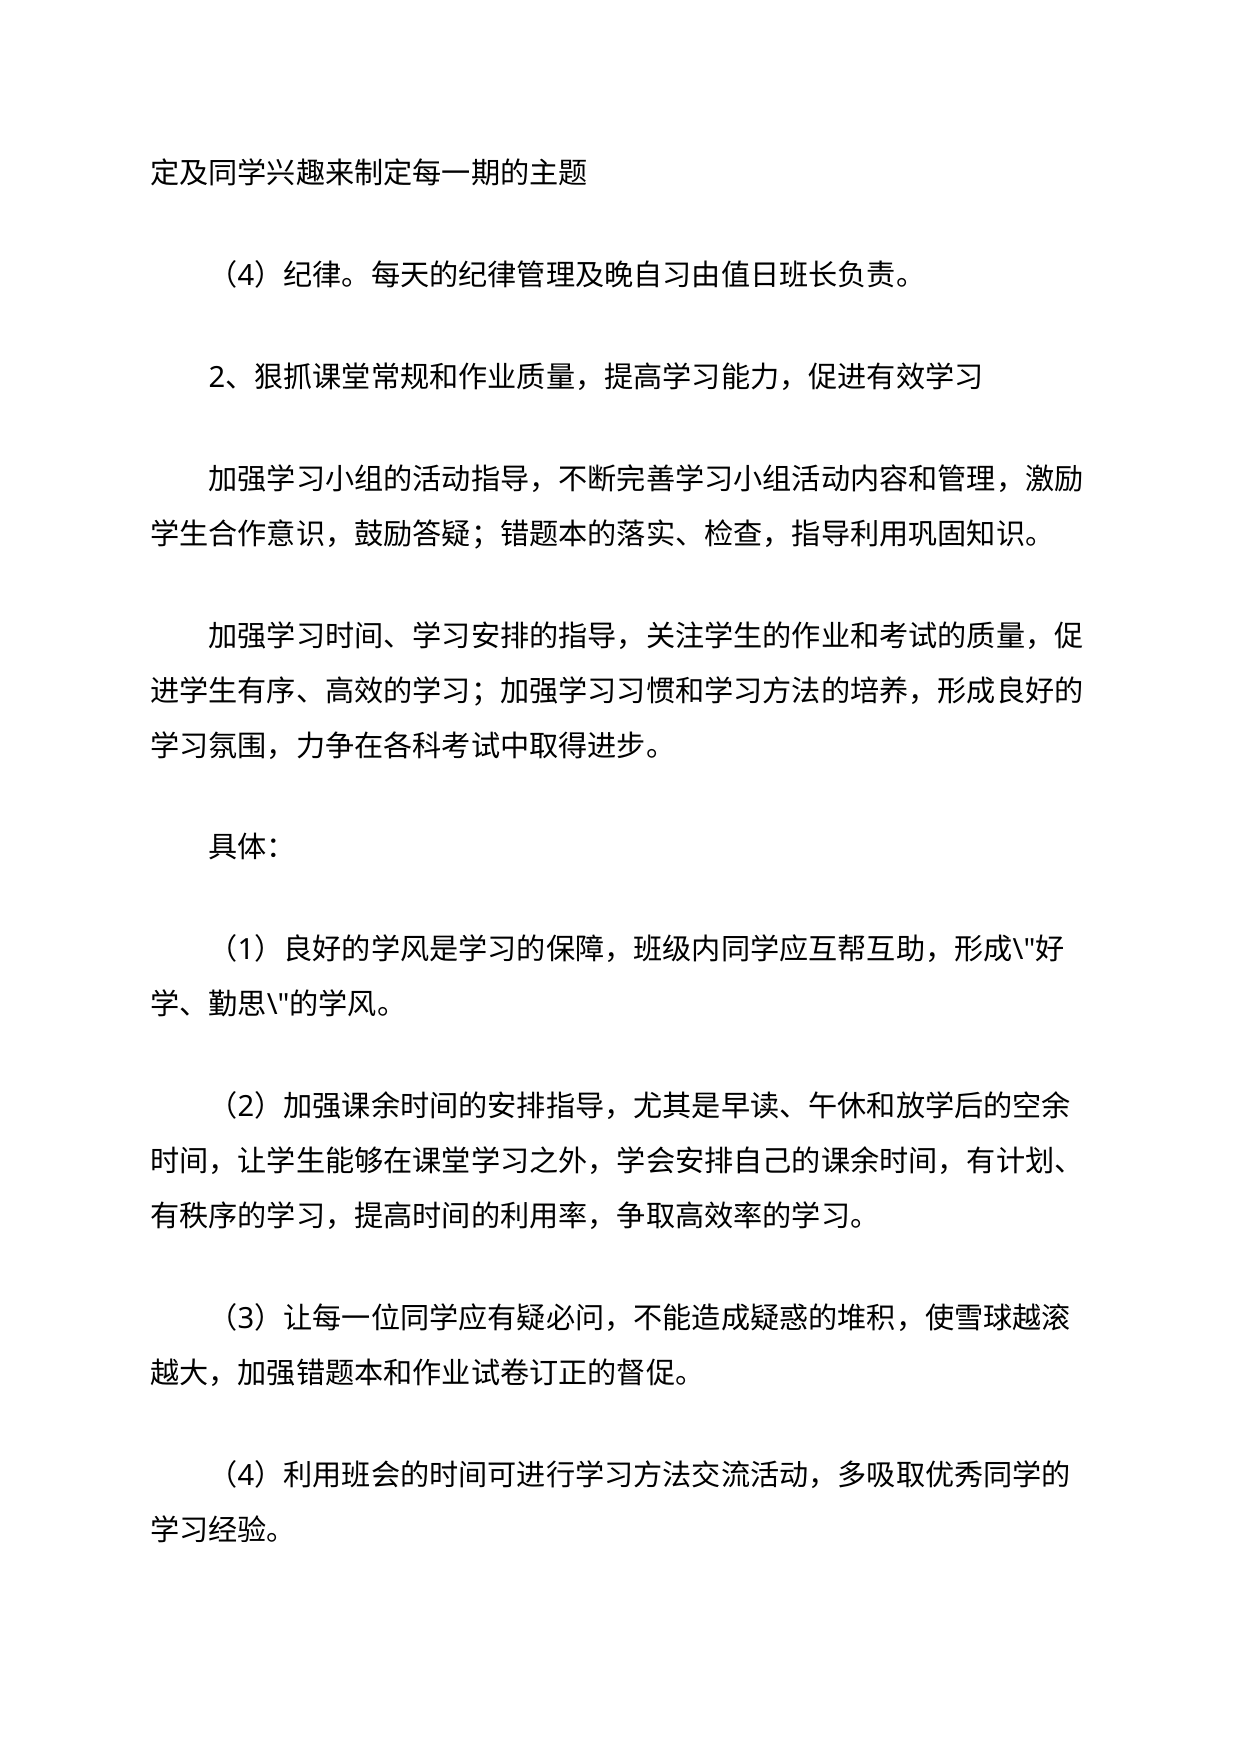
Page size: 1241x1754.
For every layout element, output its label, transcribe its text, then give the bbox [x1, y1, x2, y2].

text （1）良好的学风是学习的保障，班级内同学应互帮互助，形成\"好学、勤思\"的学风。 [150, 926, 1090, 1023]
text 加强学习时间、学习安排的指导，关注学生的作业和考试的质量，促进学生有序、高效的学习；加强学习习惯和学习方法的培养，形成良好的学习氛围，力争在各科考试中取得进步。 [150, 612, 1090, 764]
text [150, 150, 1090, 192]
text 加强学习小组的活动指导，不断完善学习小组活动内容和管理，激励学生合作意识，鼓励答疑；错题本的落实、检查，指导利用巩固知识。 [150, 456, 1090, 553]
text （4）纪律。每天的纪律管理及晚自习由值日班长负责。 [150, 252, 1090, 294]
text 2、狠抓课堂常规和作业质量，提高学习能力，促进有效学习 [150, 354, 1090, 396]
text 具体： [150, 824, 1090, 866]
text （2）加强课余时间的安排指导，尤其是早读、午休和放学后的空余时间，让学生能够在课堂学习之外，学会安排自己的课余时间，有计划、有秩序的学习，提高时间的利用率，争取高效率的学习。 [150, 1083, 1090, 1235]
text （3）让每一位同学应有疑必问，不能造成疑惑的堆积，使雪球越滚越大，加强错题本和作业试卷订正的督促。 [150, 1294, 1090, 1392]
text （4）利用班会的时间可进行学习方法交流活动，多吸取优秀同学的学习经验。 [150, 1451, 1090, 1548]
